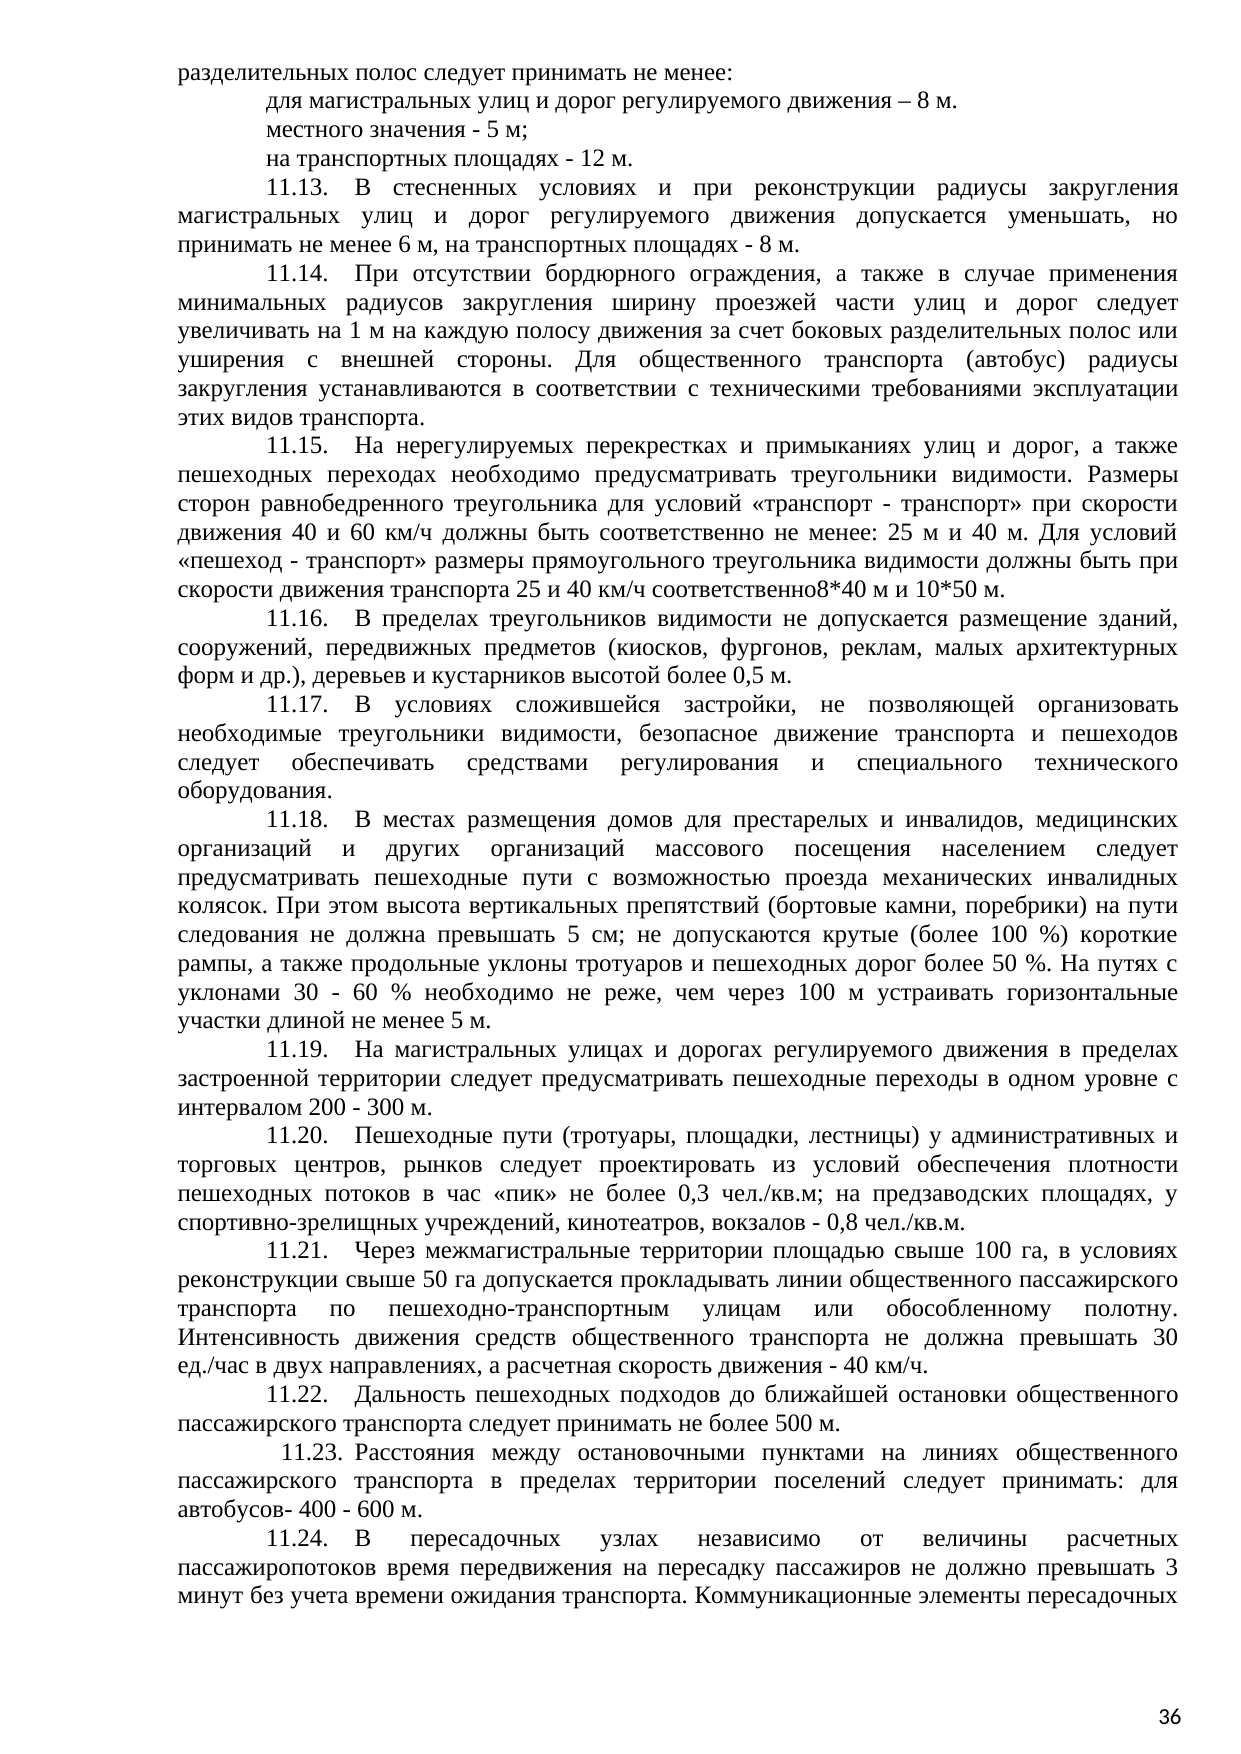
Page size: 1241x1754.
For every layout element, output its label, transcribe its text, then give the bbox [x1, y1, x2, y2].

list На магистральных улицах и дорогах регулируемого движения в пределах застроенной территории следует предусматривать пешеходные переходы в одном уровне с интервалом 200 - 300 м. [177, 1034, 1179, 1121]
text местного значения - 5 м; [177, 114, 1056, 143]
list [177, 57, 1179, 86]
list В стесненных условиях и при реконструкции радиусы закругления магистральных улиц и дорог регулируемого движения допускается уменьшать, но принимать не менее 6 м, на транспортных площадях - 8 м. [177, 172, 1179, 258]
list Через межмагистральные территории площадью свыше 100 га, в условиях реконструкции свыше 50 га допускается прокладывать линии общественного пассажирского транспорта по пешеходно-транспортным улицам или обособленному полотну. Интенсивность движения средств общественного транспорта не должна превышать 30 ед./час в двух направлениях, а расчетная скорость движения - 40 км/ч. [177, 1236, 1179, 1379]
list В пределах треугольников видимости не допускается размещение зданий, сооружений, передвижных предметов (киосков, фургонов, реклам, малых архитектурных форм и др.), деревьев и кустарников высотой более 0,5 м. [177, 603, 1179, 689]
list На нерегулируемых перекрестках и примыканиях улиц и дорог, а также пешеходных переходах необходимо предусматривать треугольники видимости. Размеры сторон равнобедренного треугольника для условий «транспорт - транспорт» при скорости движения 40 и 60 км/ч должны быть соответственно не менее: 25 м и 40 м. Для условий «пешеход - транспорт» размеры прямоугольного треугольника видимости должны быть при скорости движения транспорта 25 и 40 км/ч соответственно8*40 м и 10*50 м. [177, 431, 1179, 603]
text на транспортных площадях - 12 м. [177, 143, 1056, 172]
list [177, 1523, 1179, 1609]
list Пешеходные пути (тротуары, площадки, лестницы) у административных и торговых центров, рынков следует проектировать из условий обеспечения плотности пешеходных потоков в час «пик» не более 0,3 чел./кв.м; на предзаводских площадях, у спортивно-зрелищных учреждений, кинотеатров, вокзалов - 0,8 чел./кв.м. [177, 1121, 1179, 1236]
list Дальность пешеходных подходов до ближайшей остановки общественного пассажирского транспорта следует принимать не более 500 м. [177, 1379, 1179, 1437]
list При отсутствии бордюрного ограждения, а также в случае применения минимальных радиусов закругления ширину проезжей части улиц и дорог следует увеличивать на 1 м на каждую полосу движения за счет боковых разделительных полос или уширения с внешней стороны. Для общественного транспорта (автобус) радиусы закругления устанавливаются в соответствии с техническими требованиями эксплуатации этих видов транспорта. [177, 258, 1179, 431]
text для магистральных улиц и дорог регулируемого движения – 8 м. [177, 86, 1056, 114]
list В местах размещения домов для престарелых и инвалидов, медицинских организаций и других организаций массового посещения населением следует предусматривать пешеходные пути с возможностью проезда механических инвалидных колясок. При этом высота вертикальных препятствий (бортовые камни, поребрики) на пути следования не должна превышать 5 см; не допускаются крутые (более 100 %) короткие рампы, а также продольные уклоны тротуаров и пешеходных дорог более 50 %. На путях с уклонами 30 - 60 % необходимо не реже, чем через 100 м устраивать горизонтальные участки длиной не менее 5 м. [177, 804, 1179, 1034]
list В условиях сложившейся застройки, не позволяющей организовать необходимые треугольники видимости, безопасное движение транспорта и пешеходов следует обеспечивать средствами регулирования и специального технического оборудования. [177, 689, 1179, 804]
list Расстояния между остановочными пунктами на линиях общественного пассажирского транспорта в пределах территории поселений следует принимать: для автобусов- 400 - 600 м. [177, 1437, 1179, 1523]
